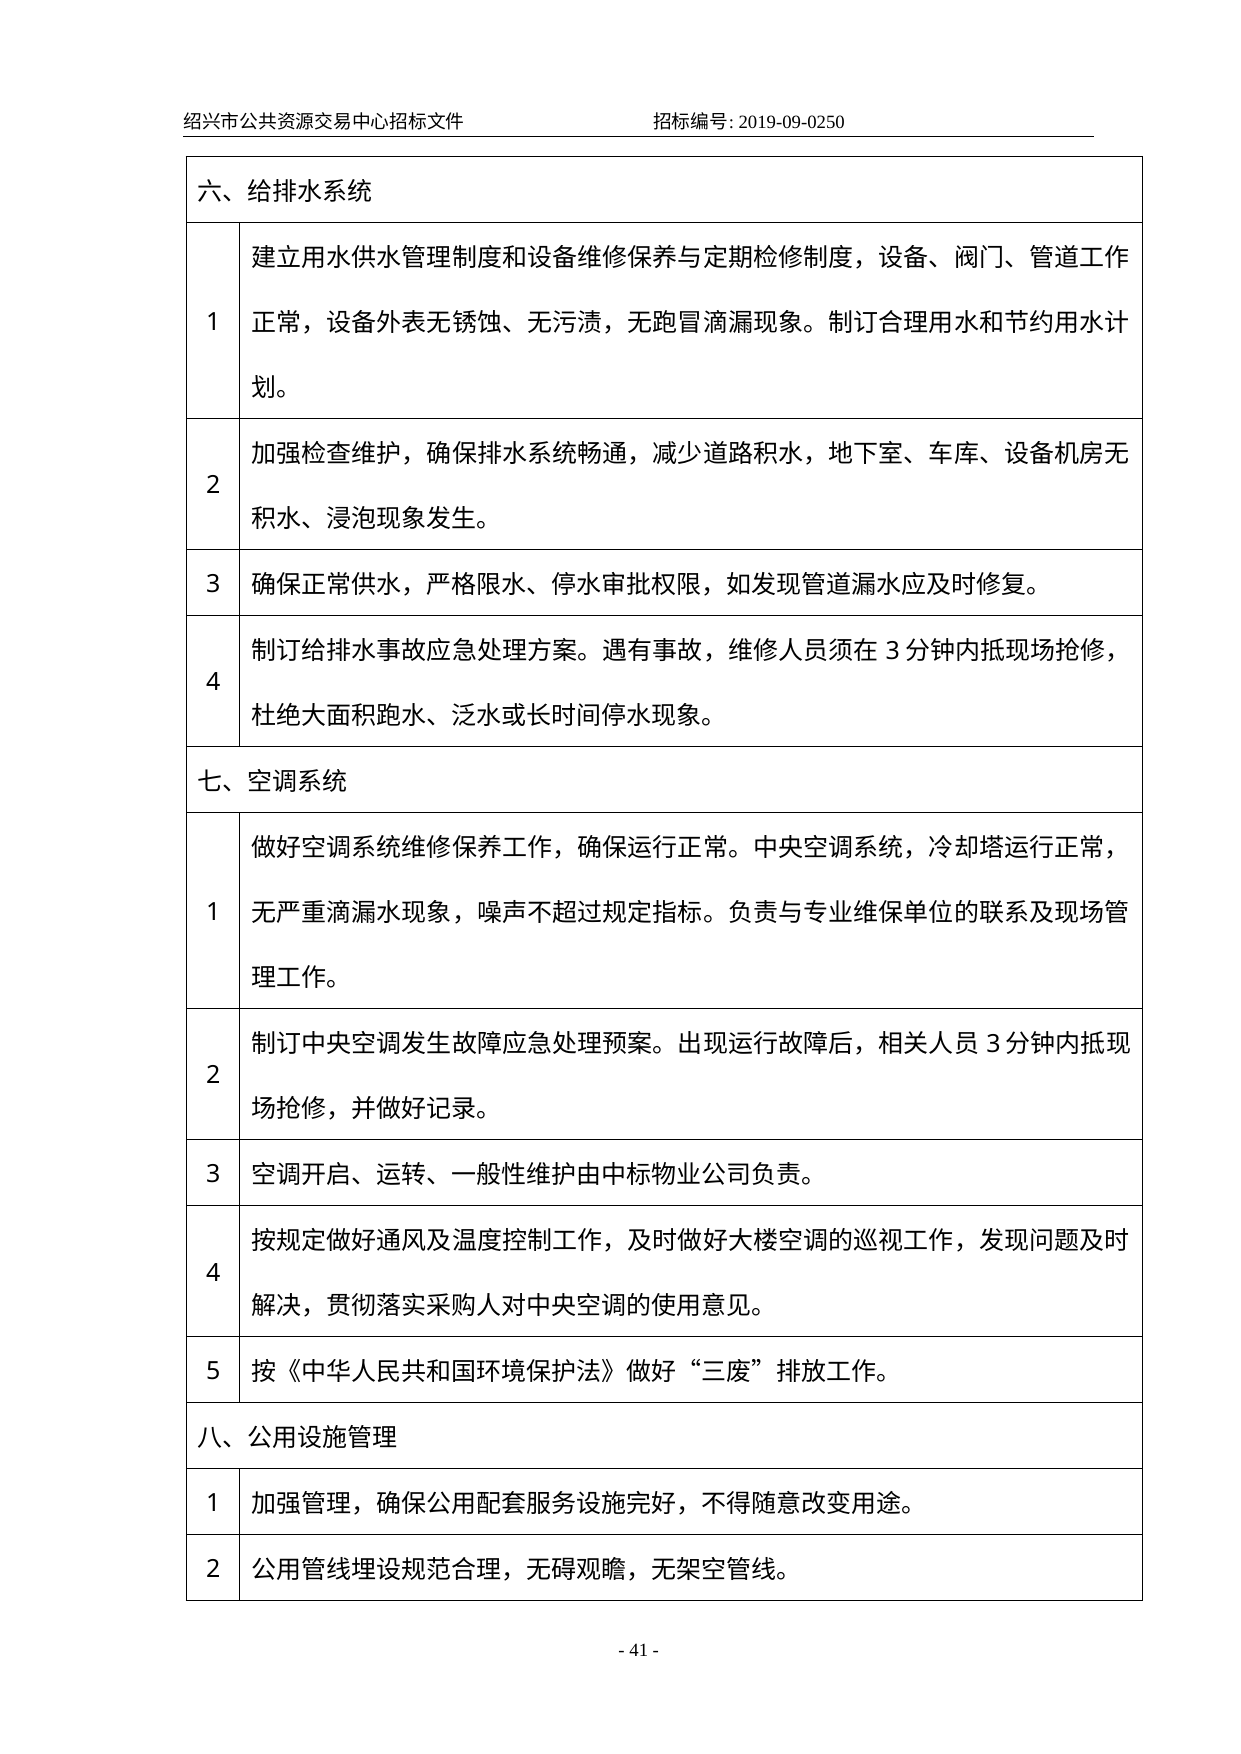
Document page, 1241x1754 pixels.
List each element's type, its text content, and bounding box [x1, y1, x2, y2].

table_cell 建立用水供水管理制度和设备维修保养与定期检修制度，设备、阀门、管道工作正常，设备外表无锈蚀、无污渍，无跑冒滴漏现象。制订合理用水和节约用水计划。 [240, 223, 1142, 418]
table_cell 八、公用设施管理 [187, 1403, 1142, 1468]
table_cell 2 [187, 1535, 239, 1600]
table_cell 4 [187, 1206, 239, 1336]
table_cell 按规定做好通风及温度控制工作，及时做好大楼空调的巡视工作，发现问题及时解决，贯彻落实采购人对中央空调的使用意见。 [240, 1206, 1142, 1336]
table_cell 六、给排水系统 [187, 157, 1142, 222]
table_cell 3 [187, 1140, 239, 1205]
table_cell 七、空调系统 [187, 747, 1142, 812]
table_cell 2 [187, 1009, 239, 1139]
table_cell 1 [187, 813, 239, 1008]
table_cell 制订给排水事故应急处理方案。遇有事故，维修人员须在3分钟内抵现场抢修，杜绝大面积跑水、泛水或长时间停水现象。 [240, 616, 1142, 746]
table_cell 公用管线埋设规范合理，无碍观瞻，无架空管线。 [240, 1535, 1142, 1600]
table_cell 1 [187, 1469, 239, 1534]
table_cell 5 [187, 1337, 239, 1402]
table_cell 按《中华人民共和国环境保护法》做好“三废”排放工作。 [240, 1337, 1142, 1402]
table_cell 1 [187, 223, 239, 418]
table_cell 3 [187, 550, 239, 615]
table_cell 2 [187, 419, 239, 549]
table_cell 做好空调系统维修保养工作，确保运行正常。中央空调系统，冷却塔运行正常，无严重滴漏水现象，噪声不超过规定指标。负责与专业维保单位的联系及现场管理工作。 [240, 813, 1142, 1008]
table_cell 加强检查维护，确保排水系统畅通，减少道路积水，地下室、车库、设备机房无积水、浸泡现象发生。 [240, 419, 1142, 549]
table_cell 4 [187, 616, 239, 746]
table_cell 加强管理，确保公用配套服务设施完好，不得随意改变用途。 [240, 1469, 1142, 1534]
table_cell 确保正常供水，严格限水、停水审批权限，如发现管道漏水应及时修复。 [240, 550, 1142, 615]
table_cell 空调开启、运转、一般性维护由中标物业公司负责。 [240, 1140, 1142, 1205]
table_cell 制订中央空调发生故障应急处理预案。出现运行故障后，相关人员3分钟内抵现场抢修，并做好记录。 [240, 1009, 1142, 1139]
